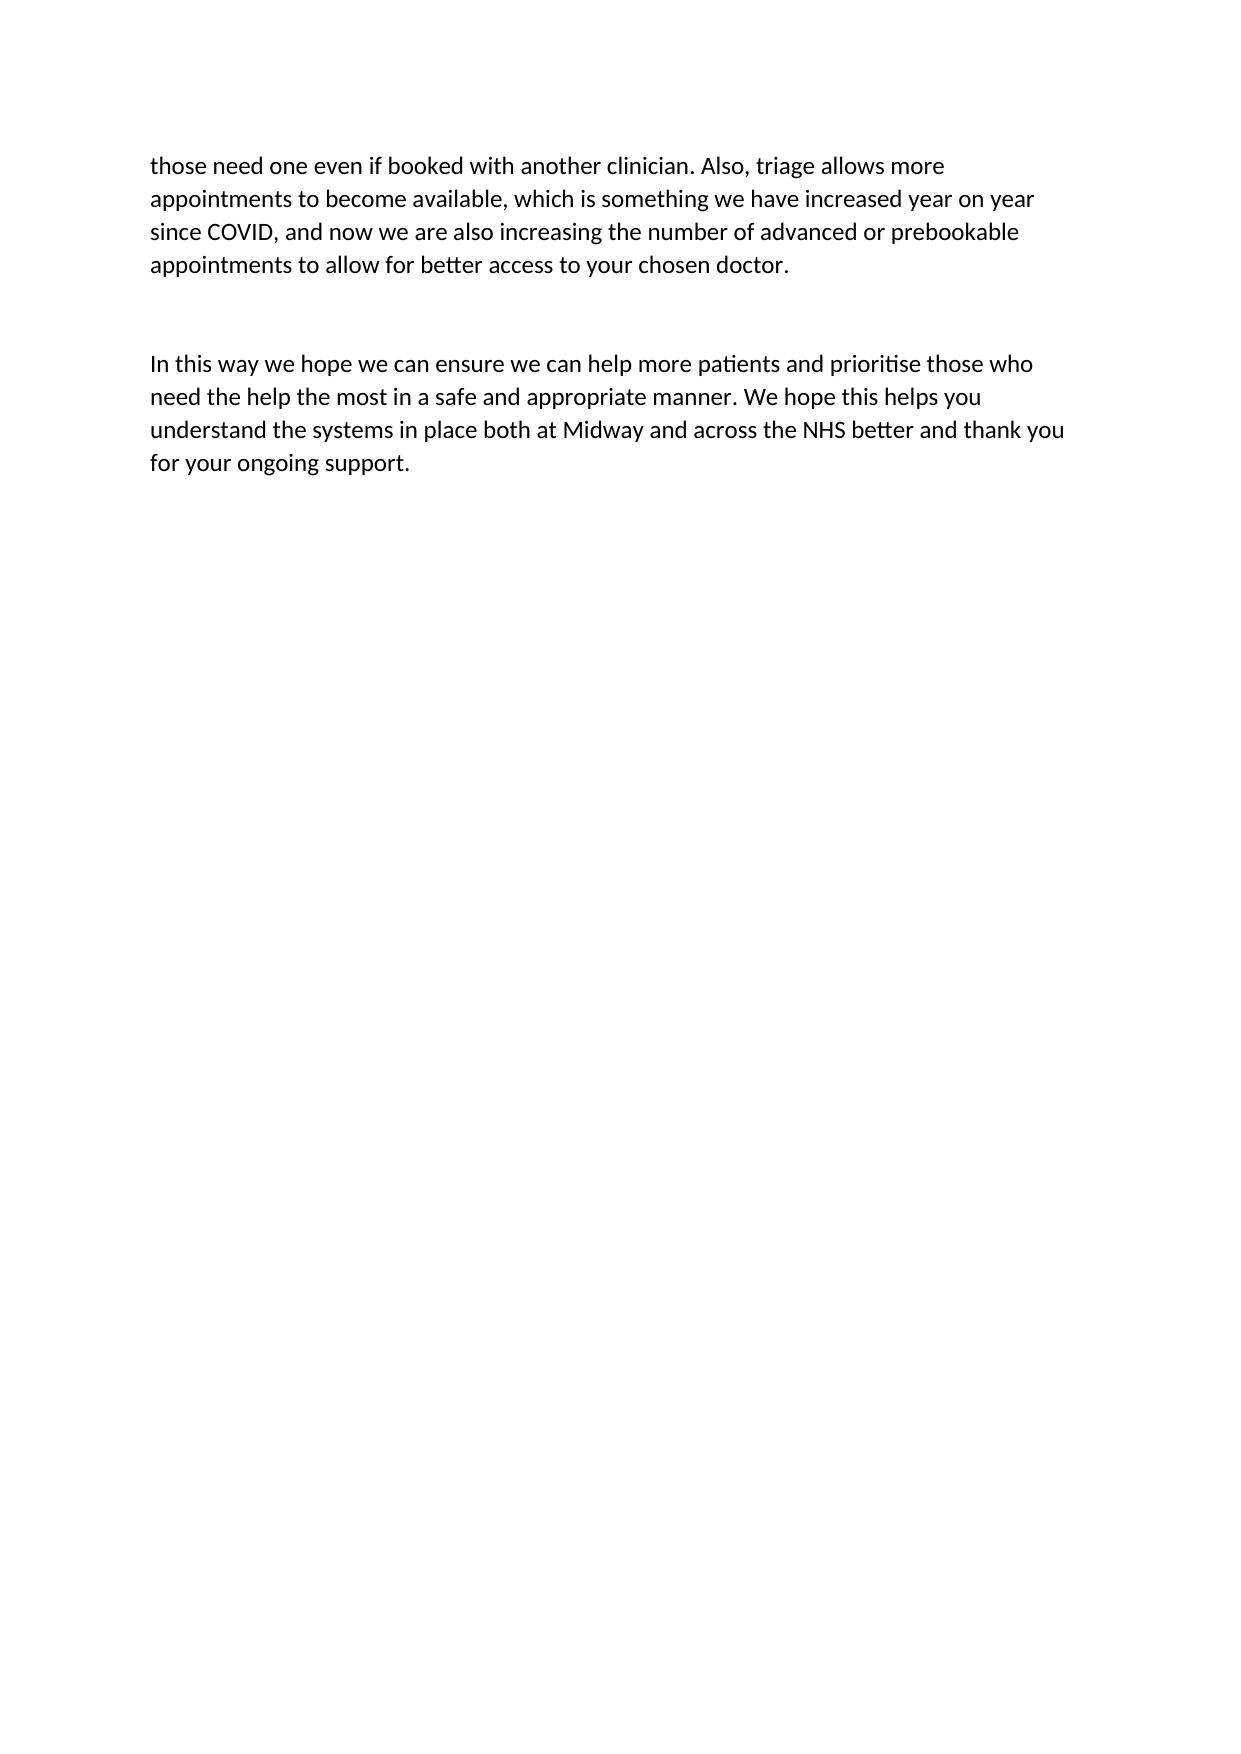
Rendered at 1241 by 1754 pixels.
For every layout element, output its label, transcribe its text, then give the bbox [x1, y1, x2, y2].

text In this way we hope we can ensure we can help more patients and prioritise those who need the help the most in a safe and appropriate manner. We hope this helps you understand the systems in place both at Midway and across the NHS better and thank you for your ongoing support. [150, 348, 1090, 477]
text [150, 150, 1090, 279]
